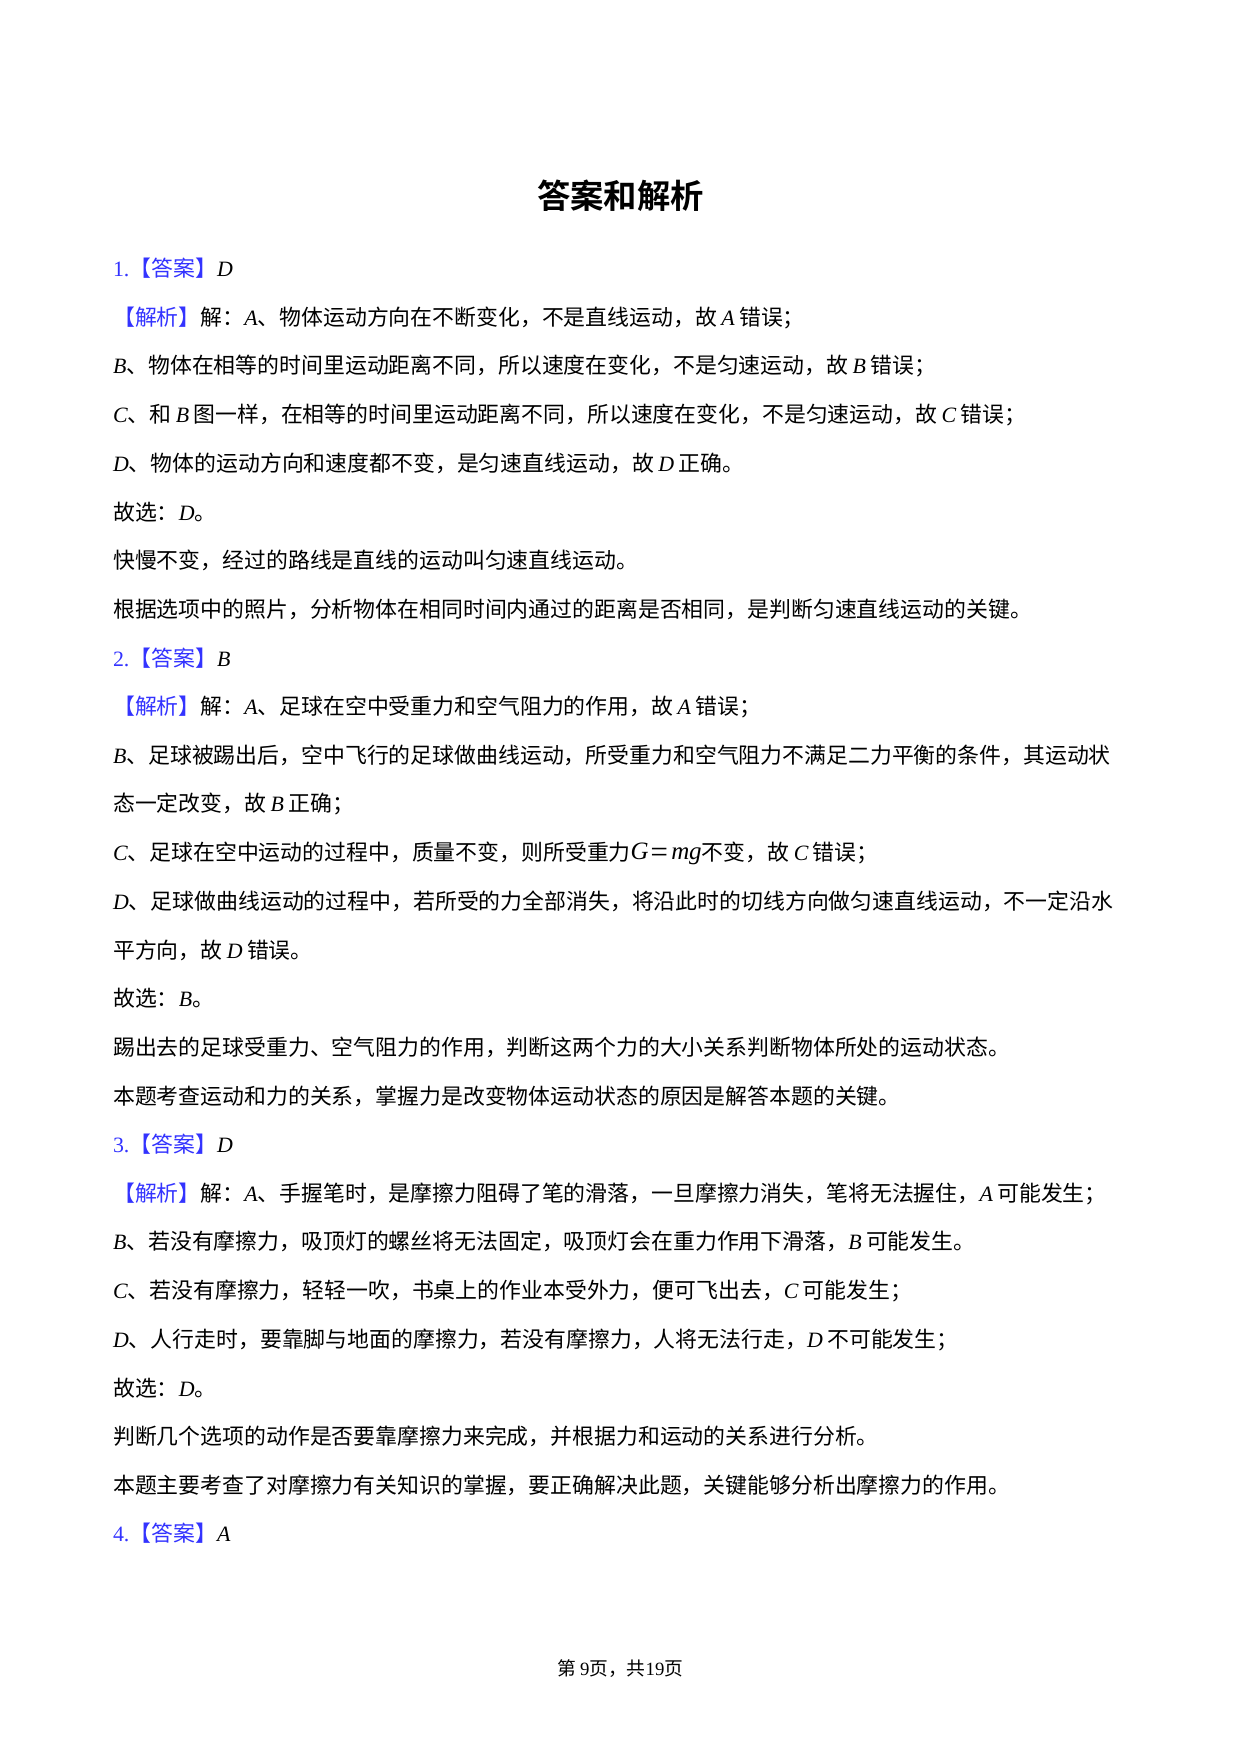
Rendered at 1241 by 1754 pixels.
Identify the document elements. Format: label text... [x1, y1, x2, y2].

text 【解析】解：A、物体运动方向在不断变化，不是直线运动，故A错误； B、物体在相等的时间里运动距离不同，所以速度在变化，不是匀速运动，故B错误； C、和B图一样，在相等的时间里运动距离不同，所以速度在变化，不是匀速运动，故C错误； D、物体的运动方向和速度都不变，是匀速直线运动，故D正确。 故选：D。 快慢不变，经过的路线是直线的运动叫匀速直线运动。 根据选项中的照片，分析物体在相同时间内通过的距离是否相同，是判断匀速直线运动的关键。 [113, 299, 1127, 624]
text 2.【答案】B [113, 640, 1127, 673]
text 答案和解析 [113, 162, 1127, 227]
text 3.【答案】D [113, 1127, 1127, 1159]
text 1.【答案】D [113, 251, 1127, 283]
text 【解析】解：A、足球在空中受重力和空气阻力的作用，故A错误； B、足球被踢出后，空中飞行的足球做曲线运动，所受重力和空气阻力不满足二力平衡的条件，其运动状态一定改变，故B正确； C、足球在空中运动的过程中，质量不变，则所受重力不变，故C错误； D、足球做曲线运动的过程中，若所受的力全部消失，将沿此时的切线方向做匀速直线运动，不一定沿水平方向，故D错误。 故选：B。 踢出去的足球受重力、空气阻力的作用，判断这两个力的大小关系判断物体所处的运动状态。 本题考查运动和力的关系，掌握力是改变物体运动状态的原因是解答本题的关键。 [113, 688, 1127, 1111]
text 4.【答案】A [113, 1516, 1127, 1548]
text 【解析】解：A、手握笔时，是摩擦力阻碍了笔的滑落，一旦摩擦力消失，笔将无法握住，A可能发生； B、若没有摩擦力，吸顶灯的螺丝将无法固定，吸顶灯会在重力作用下滑落，B可能发生。 C、若没有摩擦力，轻轻一吹，书桌上的作业本受外力，便可飞出去，C可能发生； D、人行走时，要靠脚与地面的摩擦力，若没有摩擦力，人将无法行走，D不可能发生； 故选：D。 判断几个选项的动作是否要靠摩擦力来完成，并根据力和运动的关系进行分析。 本题主要考查了对摩擦力有关知识的掌握，要正确解决此题，关键能够分析出摩擦力的作用。 [113, 1175, 1127, 1500]
